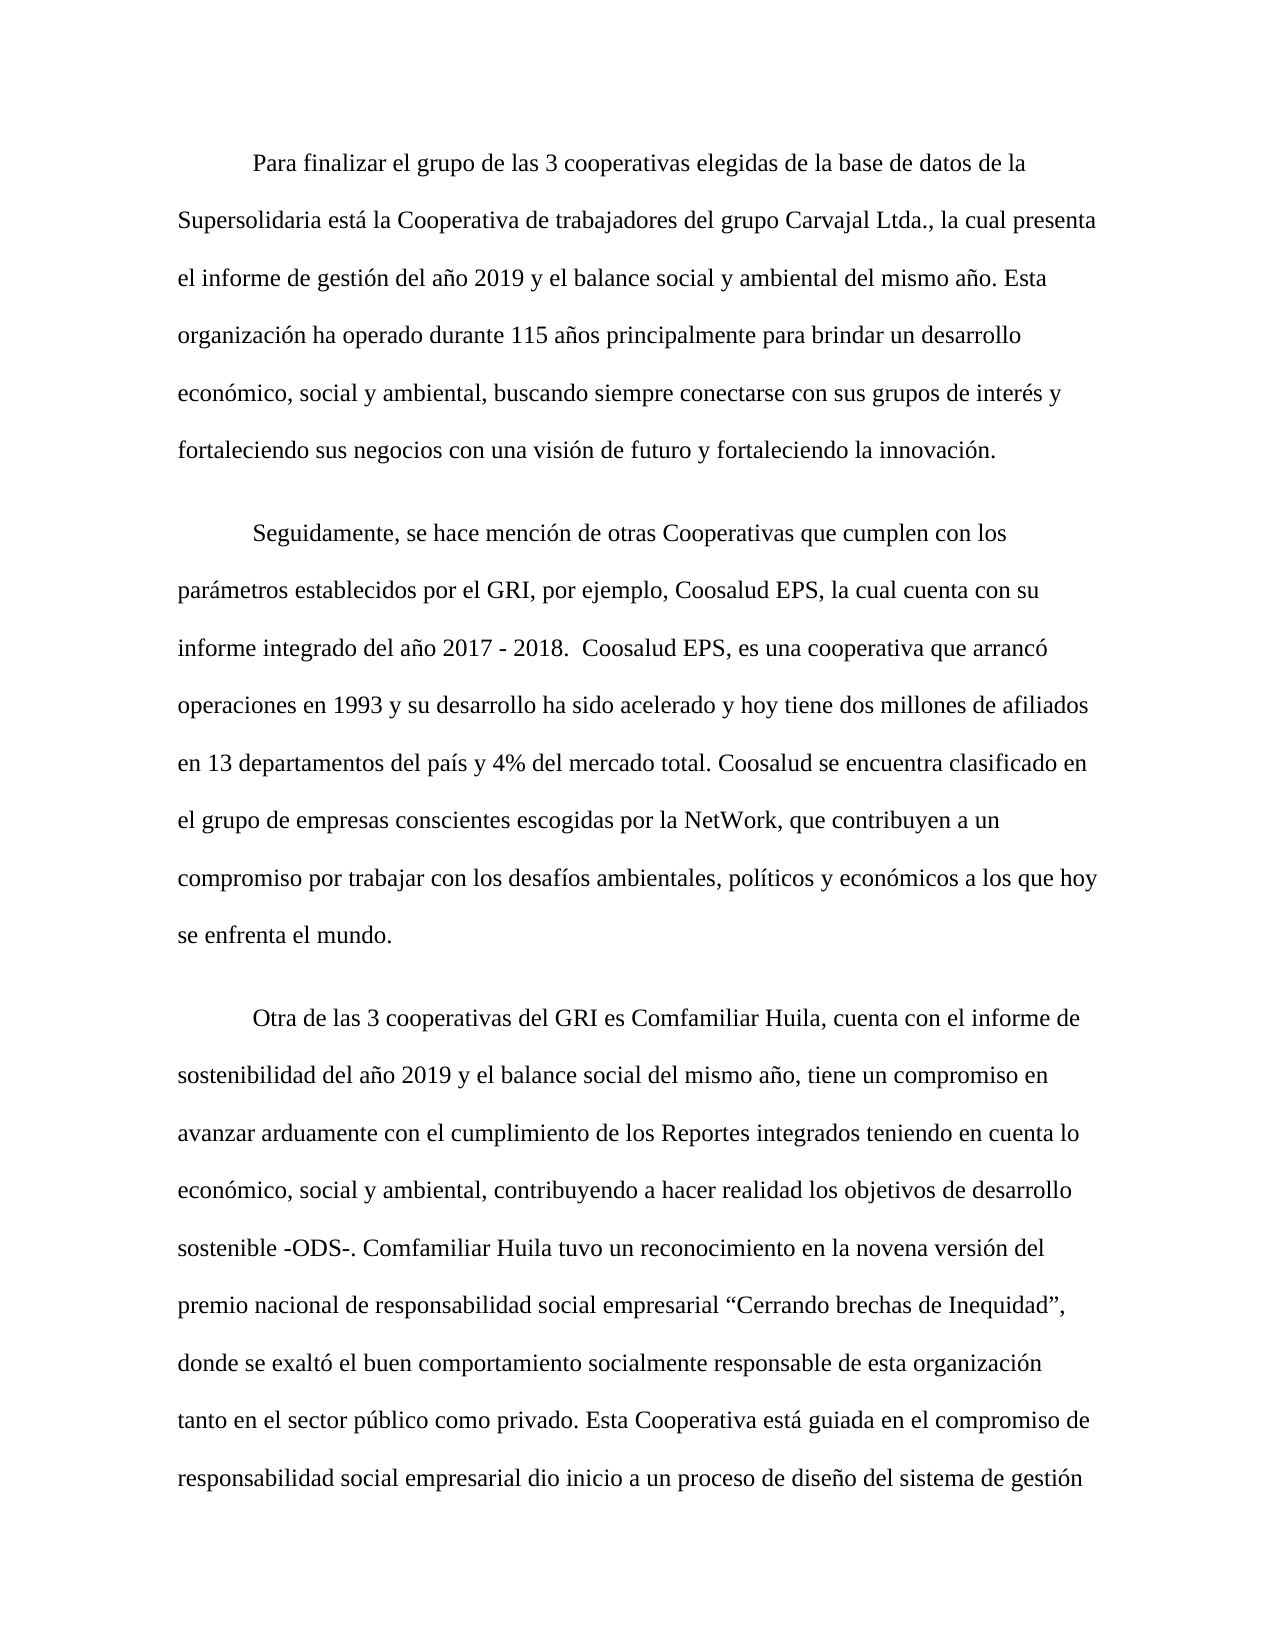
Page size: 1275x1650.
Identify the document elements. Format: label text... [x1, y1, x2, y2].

text Seguidamente, se hace mención de otras Cooperativas que cumplen con los parámetros establecidos por el GRI, por ejemplo, Coosalud EPS, la cual cuenta con su informe integrado del año 2017 - 2018. Coosalud EPS, es una cooperativa que arrancó operaciones en 1993 y su desarrollo ha sido acelerado y hoy tiene dos millones de afiliados en 13 departamentos del país y 4% del mercado total. Coosalud se encuentra clasificado en el grupo de empresas conscientes escogidas por la NetWork, que contribuyen a un compromiso por trabajar con los desafíos ambientales, políticos y económicos a los que hoy se enfrenta el mundo. [177, 518, 1098, 863]
text Para finalizar el grupo de las 3 cooperativas elegidas de la base de datos de la Supersolidaria está la Cooperativa de trabajadores del grupo Carvajal Ltda., la cual presenta el informe de gestión del año 2019 y el balance social y ambiental del mismo año. Esta organización ha operado durante 115 años principalmente para brindar un desarrollo económico, social y ambiental, buscando siempre conectarse con sus grupos de interés y fortaleciendo sus negocios con una visión de futuro y fortaleciendo la innovación. [177, 148, 1098, 464]
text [177, 1003, 1098, 1491]
text Seguidamente, se hace mención de otras Cooperativas que cumplen con los parámetros establecidos por el GRI, por ejemplo, Coosalud EPS, la cual cuenta con su informe integrado del año 2017 - 2018. Coosalud EPS, es una cooperativa que arrancó operaciones en 1993 y su desarrollo ha sido acelerado y hoy tiene dos millones de afiliados en 13 departamentos del país y 4% del mercado total. Coosalud se encuentra clasificado en el grupo de empresas conscientes escogidas por la NetWork, que contribuyen a un compromiso por trabajar con los desafíos ambientales, políticos y económicos a los que hoy se enfrenta el mundo. [177, 891, 1098, 949]
